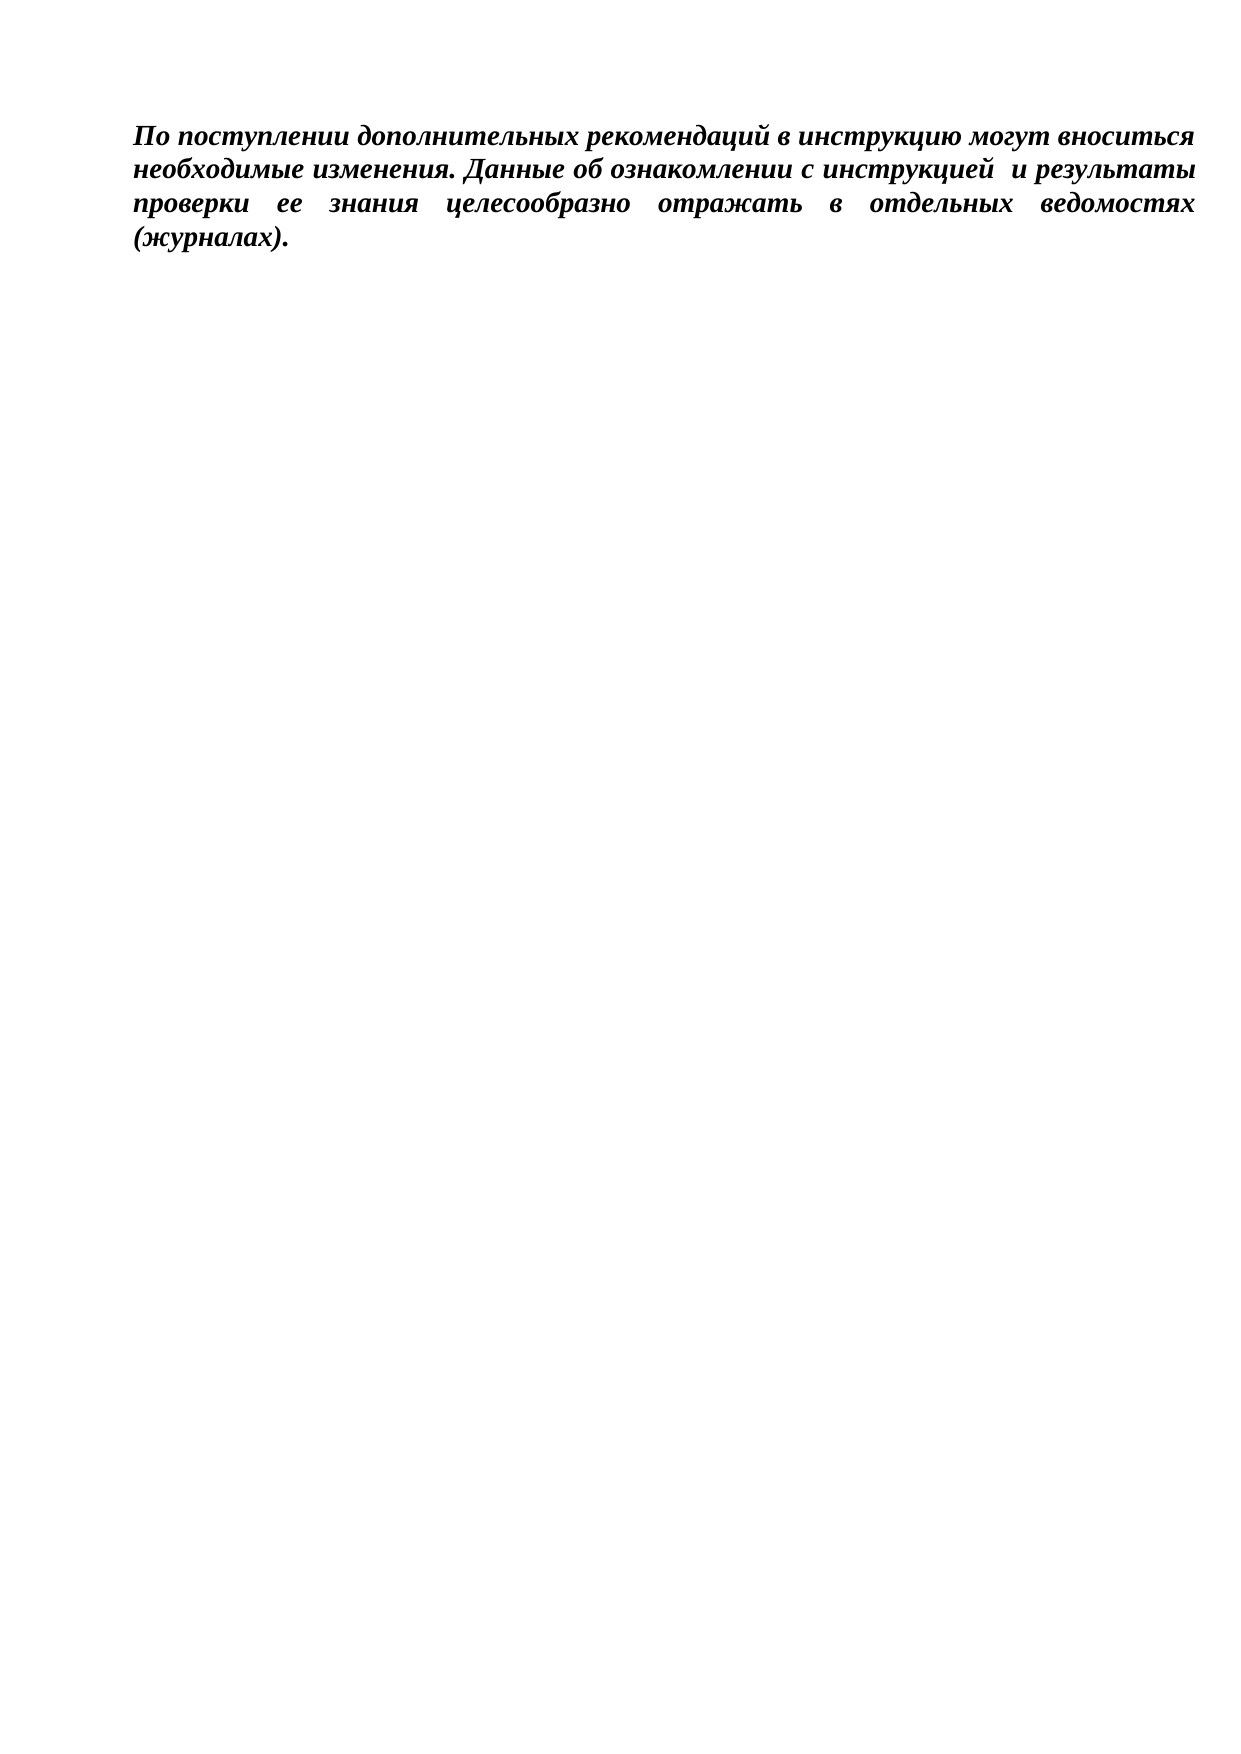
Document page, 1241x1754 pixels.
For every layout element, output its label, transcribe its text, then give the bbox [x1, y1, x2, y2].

text По поступлении дополнительных рекомендаций в инструкцию могут вноситься необходимые изменения. Данные об ознакомлении с инструкцией и результаты проверки ее знания целесообразно отражать в отдельных ведомостях (журналах). [133, 118, 1196, 252]
